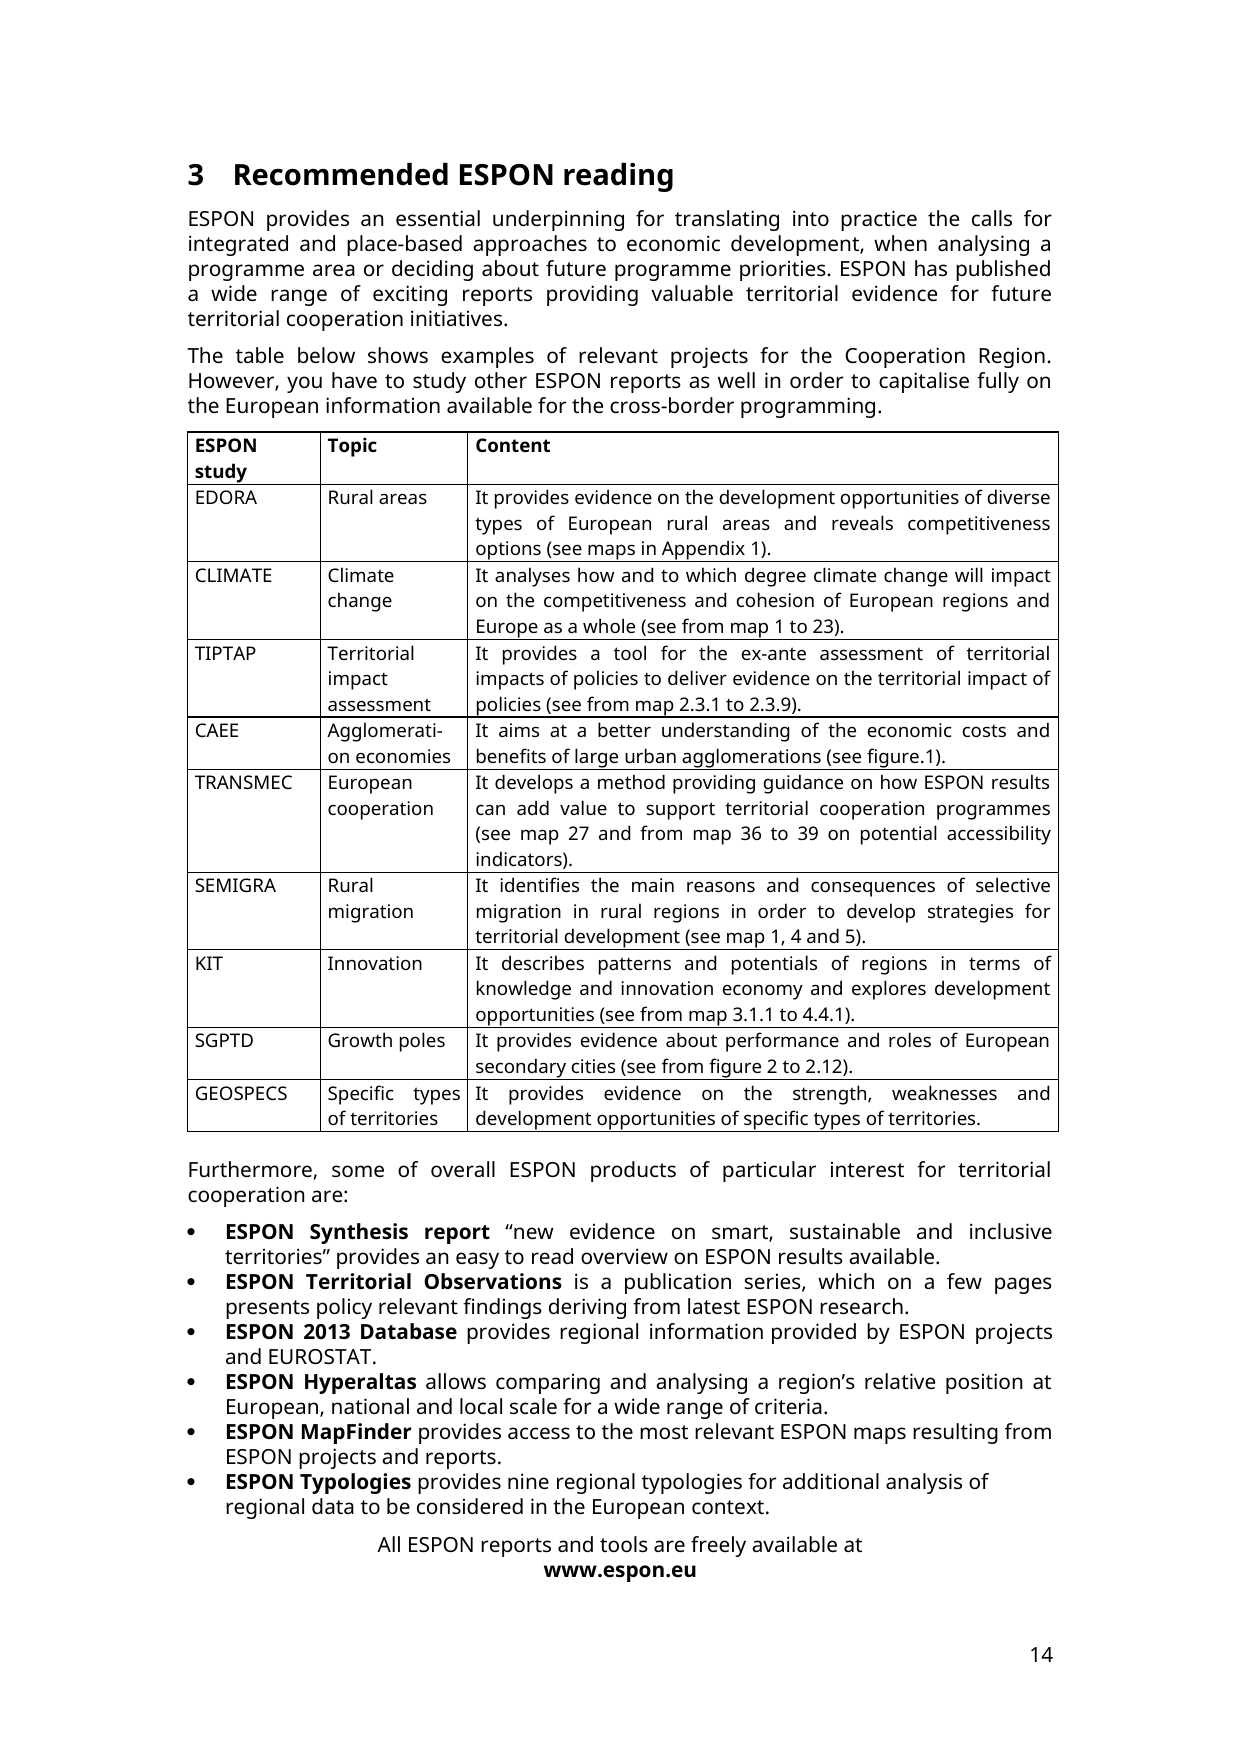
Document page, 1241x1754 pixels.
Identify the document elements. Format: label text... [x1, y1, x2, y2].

list ESPON 2013 Database provides regional information provided by ESPON projects and EUROSTAT. [187, 1319, 1053, 1369]
table_cell Territorial impact assessment [321, 640, 467, 716]
table_cell Climate change [321, 562, 467, 639]
table_cell European cooperation [321, 770, 467, 872]
table_cell It identifies the main reasons and consequences of selective migration in rural regions in order to develop strategies for territorial development (see map 1, 4 and 5). [468, 873, 1058, 949]
table_cell It develops a method providing guidance on how ESPON results can add value to support territorial cooperation programmes (see map 27 and from map 36 to 39 on potential accessibility indicators). [468, 770, 1058, 872]
table_cell It analyses how and to which degree climate change will impact on the competitiveness and cohesion of European regions and Europe as a whole (see from map 1 to 23). [468, 562, 1058, 639]
table_cell CAEE [188, 718, 320, 768]
table_header Topic [321, 433, 467, 483]
text Furthermore, some of overall ESPON products of particular interest for territorial cooperation are: [187, 1157, 1053, 1207]
table_header Content [468, 433, 1058, 483]
table_cell Innovation [321, 950, 467, 1027]
table_cell It provides evidence on the strength, weaknesses and development opportunities of specific types of territories. [468, 1080, 1058, 1131]
table_cell Specific types of territories [321, 1080, 467, 1131]
table_cell Agglomerati-on economies [321, 718, 467, 768]
table_cell EDORA [188, 485, 320, 561]
text All ESPON reports and tools are freely available at www.espon.eu [187, 1532, 1053, 1582]
table_cell Rural migration [321, 873, 467, 949]
table_cell It describes patterns and potentials of regions in terms of knowledge and innovation economy and explores development opportunities (see from map 3.1.1 to 4.4.1). [468, 950, 1058, 1027]
table_cell GEOSPECS [188, 1080, 320, 1131]
table_cell TIPTAP [188, 640, 320, 716]
table_cell TRANSMEC [188, 770, 320, 872]
table_cell KIT [188, 950, 320, 1027]
table_cell It provides a tool for the ex-ante assessment of territorial impacts of policies to deliver evidence on the territorial impact of policies (see from map 2.3.1 to 2.3.9). [468, 640, 1058, 716]
list ESPON MapFinder provides access to the most relevant ESPON maps resulting from ESPON projects and reports. [187, 1419, 1053, 1469]
text ESPON provides an essential underpinning for translating into practice the calls for integrated and place-based approaches to economic development, when analysing a programme area or deciding about future programme priorities. ESPON has published a wide range of exciting reports providing valuable territorial evidence for future territorial cooperation initiatives. [187, 206, 1053, 331]
list ESPON Synthesis report “new evidence on smart, sustainable and inclusive territories” provides an easy to read overview on ESPON results available. [187, 1219, 1053, 1269]
list ESPON Typologies provides nine regional typologies for additional analysis of regional data to be considered in the European context. [187, 1469, 1053, 1519]
table_cell It aims at a better understanding of the economic costs and benefits of large urban agglomerations (see figure.1). [468, 718, 1058, 768]
list ESPON Hyperaltas allows comparing and analysing a region’s relative position at European, national and local scale for a wide range of criteria. [187, 1369, 1053, 1419]
text The table below shows examples of relevant projects for the Cooperation Region. However, you have to study other ESPON reports as well in order to capitalise fully on the European information available for the cross-border programming. [187, 344, 1053, 419]
table_header ESPON study [188, 433, 320, 483]
table_cell SEMIGRA [188, 873, 320, 949]
list ESPON Territorial Observations is a publication series, which on a few pages presents policy relevant findings deriving from latest ESPON research. [187, 1269, 1053, 1319]
subtitle Recommended ESPON reading [187, 154, 1053, 194]
table_cell Growth poles [321, 1028, 467, 1079]
table_cell CLIMATE [188, 562, 320, 639]
table_cell SGPTD [188, 1028, 320, 1079]
table_cell It provides evidence about performance and roles of European secondary cities (see from figure 2 to 2.12). [468, 1028, 1058, 1079]
table_cell It provides evidence on the development opportunities of diverse types of European rural areas and reveals competitiveness options (see maps in Appendix 1). [468, 485, 1058, 561]
table_cell Rural areas [321, 485, 467, 561]
